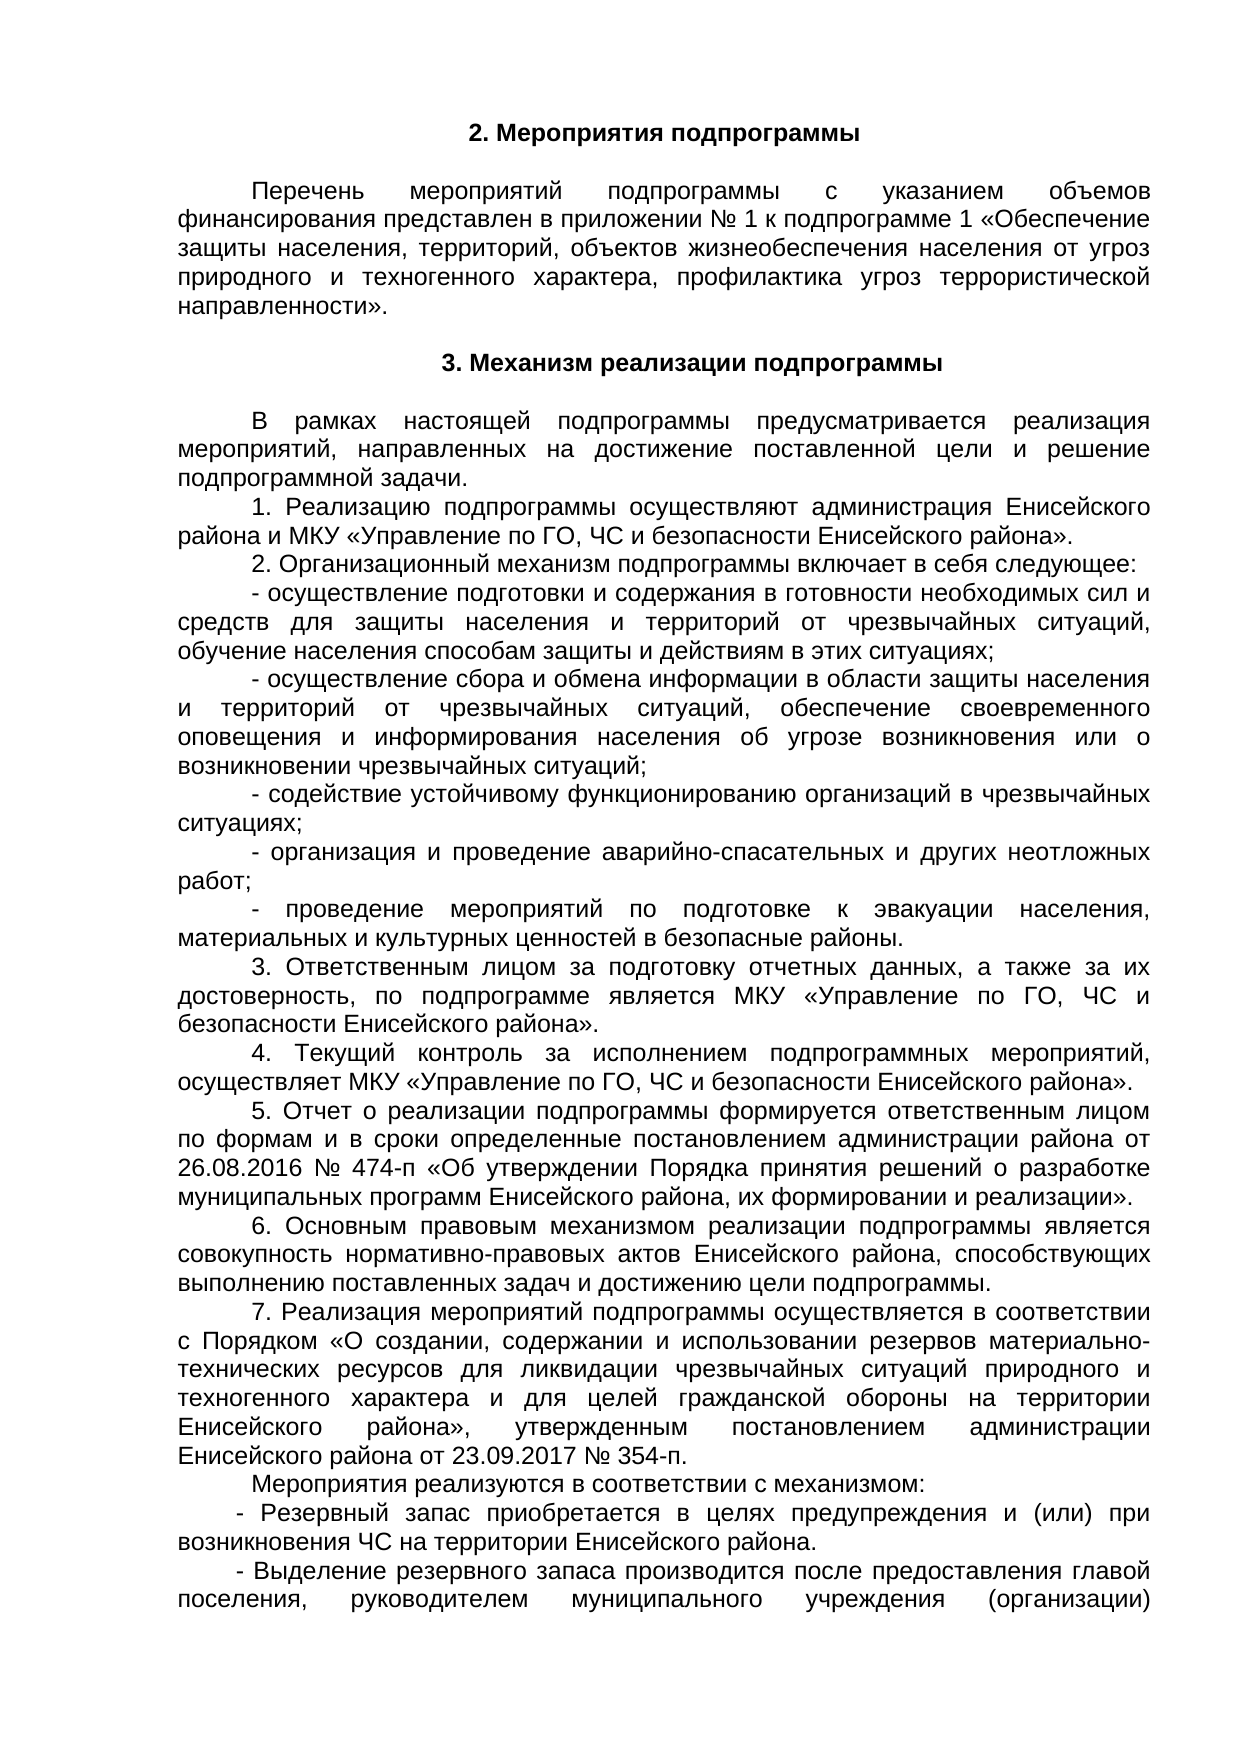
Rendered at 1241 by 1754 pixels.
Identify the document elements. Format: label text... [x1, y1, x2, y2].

text - содействие устойчивому функционированию организаций в чрезвычайных ситуациях; [177, 779, 1152, 837]
text 4. Текущий контроль за исполнением подпрограммных мероприятий, осуществляет МКУ «Управление по ГО, ЧС и безопасности Енисейского района». [177, 1038, 1152, 1096]
text 5. Отчет о реализации подпрограммы формируется ответственным лицом по формам и в сроки определенные постановлением администрации района от 26.08.2016 № 474-п «Об утверждении Порядка принятия решений о разработке муниципальных программ Енисейского района, их формировании и реализации». [177, 1096, 1152, 1211]
text - осуществление подготовки и содержания в готовности необходимых сил и средств для защиты населения и территорий от чрезвычайных ситуаций, обучение населения способам защиты и действиям в этих ситуациях; [177, 578, 1152, 664]
text 2. Организационный механизм подпрограммы включает в себя следующее: [177, 549, 1152, 578]
text 3. Ответственным лицом за подготовку отчетных данных, а также за их достоверность, по подпрограмме является МКУ «Управление по ГО, ЧС и безопасности Енисейского района». [177, 952, 1152, 1038]
text - осуществление сбора и обмена информации в области защиты населения и территорий от чрезвычайных ситуаций, обеспечение своевременного оповещения и информирования населения об угрозе возникновения или о возникновении чрезвычайных ситуаций; [177, 664, 1152, 779]
text 1. Реализацию подпрограммы осуществляют администрация Енисейского района и МКУ «Управление по ГО, ЧС и безопасности Енисейского района». [177, 492, 1152, 549]
text 7. Реализация мероприятий подпрограммы осуществляется в соответствии с Порядком «О создании, содержании и использовании резервов материально-технических ресурсов для ликвидации чрезвычайных ситуаций природного и техногенного характера и для целей гражданской обороны на территории Енисейского района», утвержденным постановлением администрации Енисейского района от 23.09.2017 № 354-п. [177, 1297, 1152, 1469]
text В рамках настоящей подпрограммы предусматривается реализация мероприятий, направленных на достижение поставленной цели и решение подпрограммной задачи. [177, 406, 1152, 492]
text 6. Основным правовым механизмом реализации подпрограммы является совокупность нормативно-правовых актов Енисейского района, способствующих выполнению поставленных задач и достижению цели подпрограммы. [177, 1211, 1152, 1297]
text - проведение мероприятий по подготовке к эвакуации населения, материальных и культурных ценностей в безопасные районы. [177, 894, 1152, 952]
text Мероприятия реализуются в соответствии с механизмом: [177, 1469, 1152, 1498]
text Перечень мероприятий подпрограммы с указанием объемов финансирования представлен в приложении № 1 к подпрограмме 1 «Обеспечение защиты населения, территорий, объектов жизнеобеспечения населения от угроз природного и техногенного характера, профилактика угроз террористической направленности». [177, 176, 1152, 319]
text 2. Мероприятия подпрограммы [177, 118, 1152, 147]
text 3. Механизм реализации подпрограммы [177, 348, 1152, 377]
text - Резервный запас приобретается в целях предупреждения и (или) при возникновения ЧС на территории Енисейского района. [177, 1498, 1152, 1556]
text - организация и проведение аварийно-спасательных и других неотложных работ; [177, 837, 1152, 894]
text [177, 1556, 1152, 1613]
